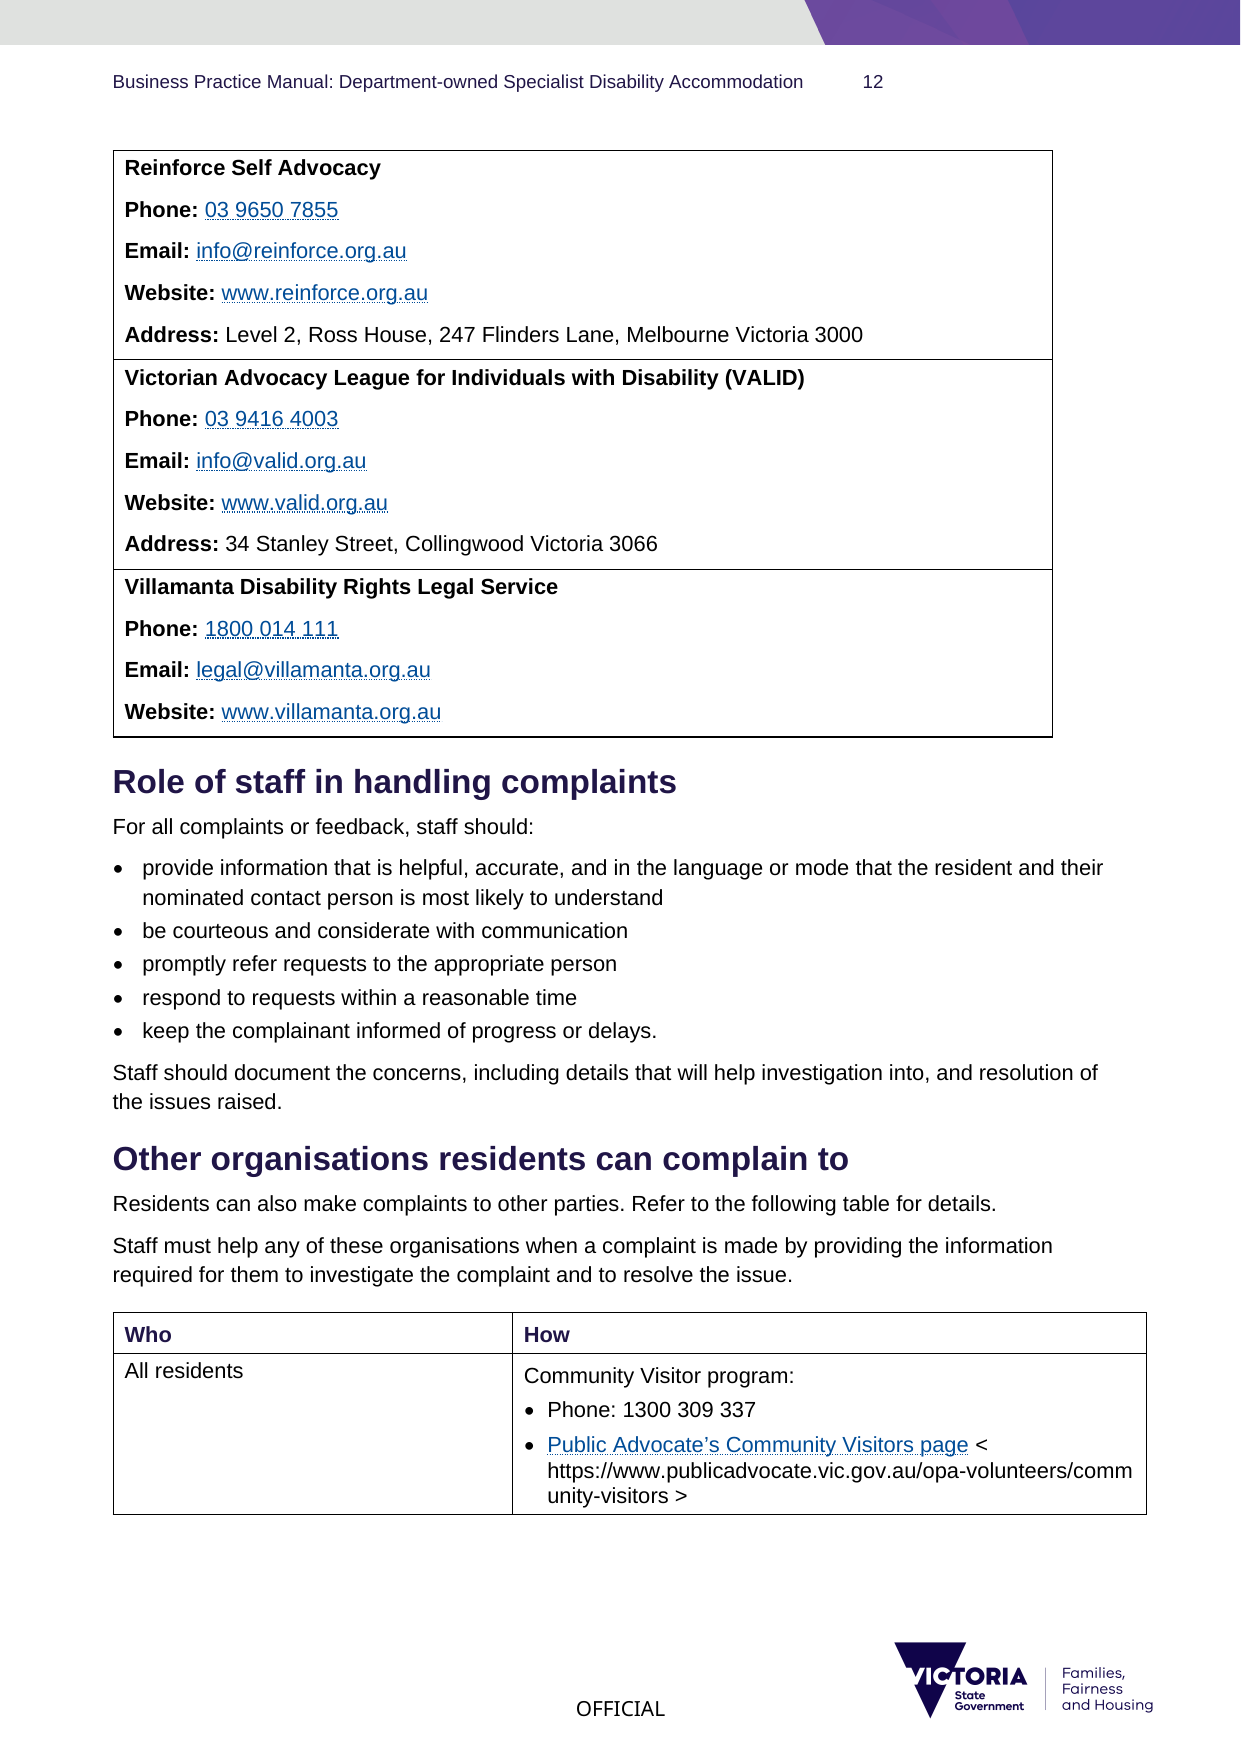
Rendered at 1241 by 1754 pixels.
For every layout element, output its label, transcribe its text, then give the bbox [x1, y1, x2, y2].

text be courteous and considerate with communication [112, 914, 1128, 944]
text Staff must help any of these organisations when a complaint is made by providing the information required for them to investigate the complaint and to resolve the issue. [112, 1229, 1128, 1287]
picture [0, 0, 1241, 45]
text keep the complainant informed of progress or delays. [112, 1014, 1128, 1044]
table_cell Community Visitor program: Phone: 1300 309 337 Public Advocate’s Community Visitors page < https://www.publicadvocate.vic.gov.au/opa-volunteers/community-visitors > [513, 1354, 1146, 1514]
text Residents can also make complaints to other parties. Refer to the following table for details. [112, 1187, 1128, 1216]
text promptly refer requests to the appropriate person [112, 948, 1128, 977]
table_cell Victorian Advocacy League for Individuals with Disability (VALID) Phone: 03 9416 4003 Email: info@valid.org.au Website: www.valid.org.au Address: 34 Stanley Street, Collingwood Victoria 3066 [114, 360, 1052, 569]
picture [0, 1588, 1241, 1754]
text provide information that is helpful, accurate, and in the language or mode that the resident and their nominated contact person is most likely to understand [112, 852, 1128, 910]
table_header Who [114, 1313, 512, 1353]
table_cell Reinforce Self Advocacy Phone: 03 9650 7855 Email: info@reinforce.org.au Website: www.reinforce.org.au Address: Level 2, Ross House, 247 Flinders Lane, Melbourne Victoria 3000 [114, 151, 1052, 359]
text For all complaints or feedback, staff should: [112, 810, 1128, 839]
subtitle Other organisations residents can complain to [112, 1139, 1128, 1178]
subtitle Role of staff in handling complaints [112, 762, 1128, 801]
table_cell All residents [114, 1354, 512, 1514]
text Staff should document the concerns, including details that will help investigation into, and resolution of the issues raised. [112, 1056, 1128, 1114]
text respond to requests within a reasonable time [112, 981, 1128, 1010]
table_cell Villamanta Disability Rights Legal Service Phone: 1800 014 111 Email: legal@villamanta.org.au Website: www.villamanta.org.au [114, 570, 1052, 736]
table_header How [513, 1313, 1146, 1353]
